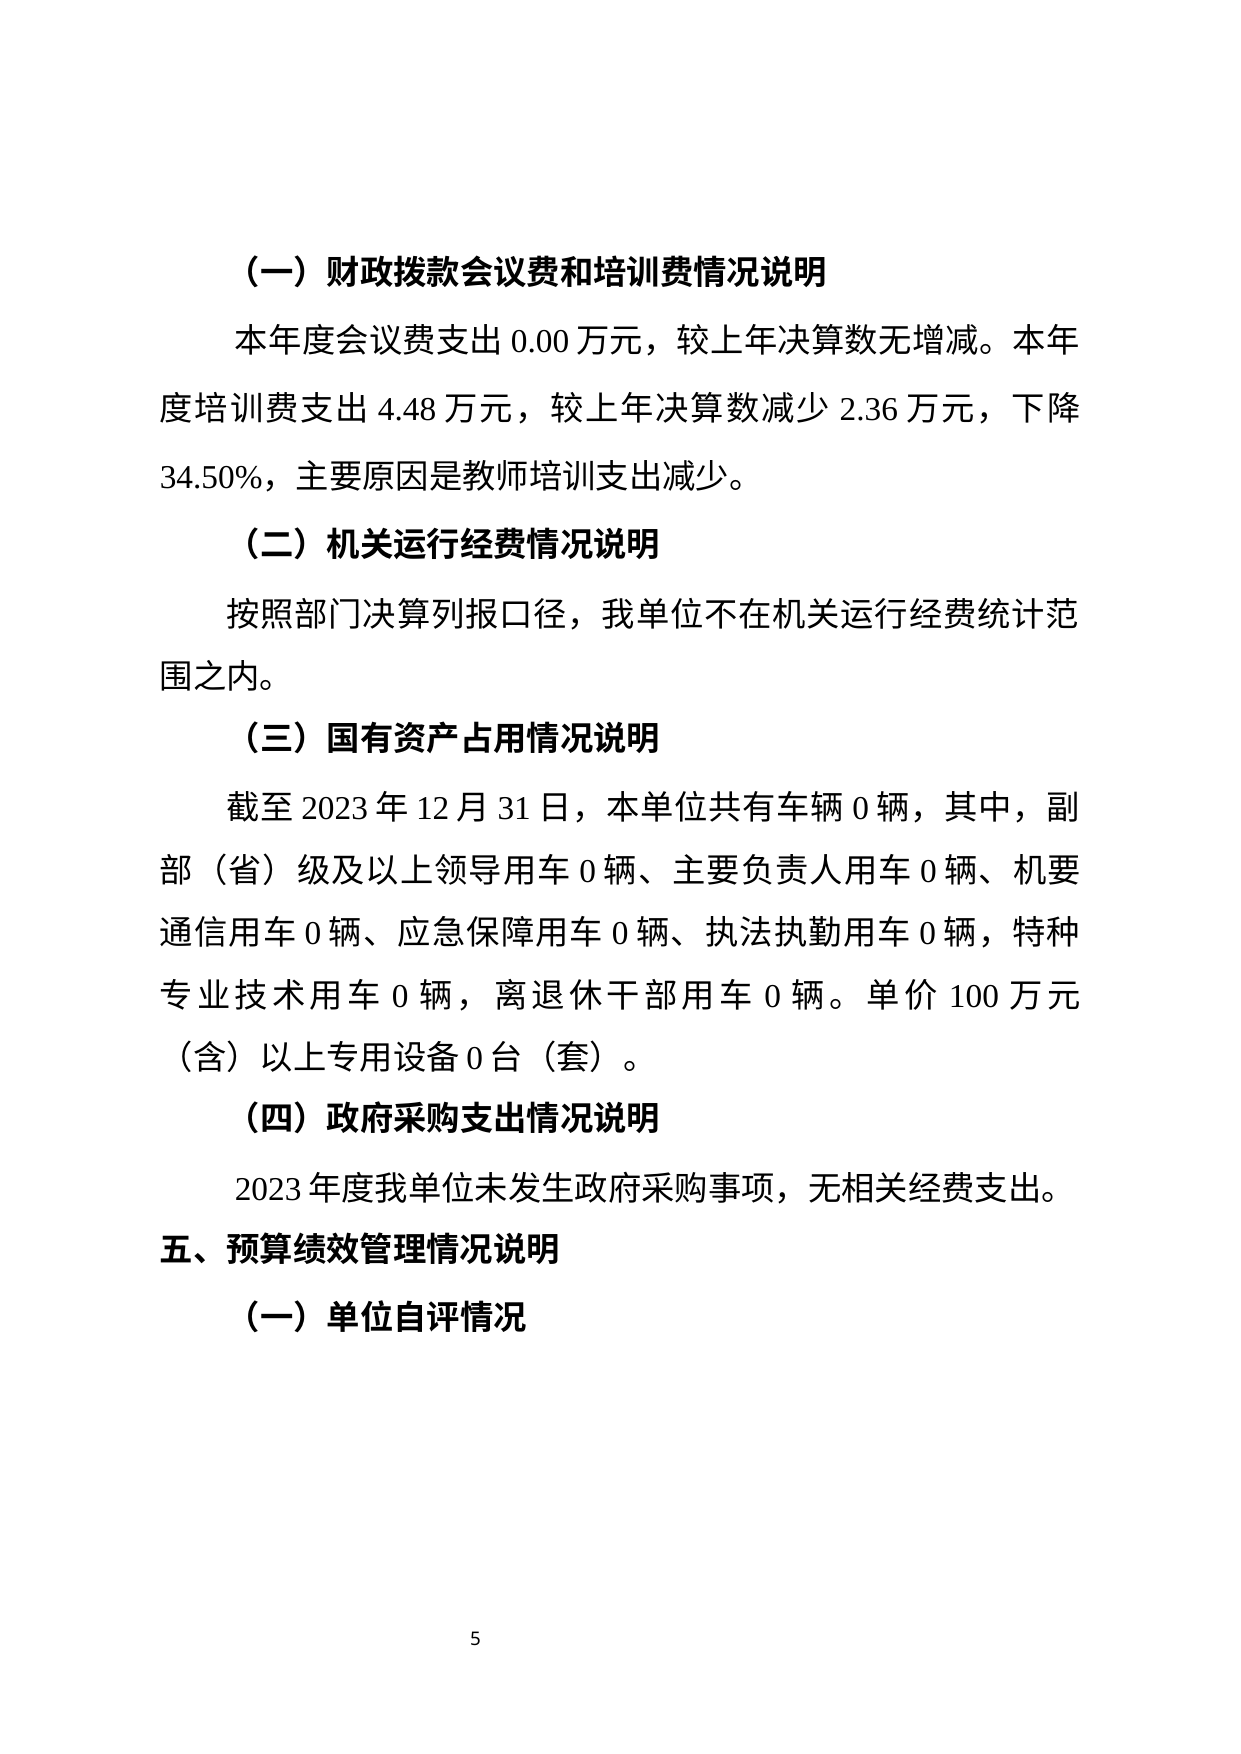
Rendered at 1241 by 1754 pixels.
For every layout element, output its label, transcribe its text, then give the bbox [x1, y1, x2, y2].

text （二）机关运行经费情况说明 [159, 508, 1081, 576]
text 五、预算绩效管理情况说明 [159, 1213, 1081, 1281]
text （一）财政拨款会议费和培训费情况说明 [159, 236, 1081, 304]
text 截至2023年12月31日，本单位共有车辆0辆，其中，副部（省）级及以上领导用车0辆、主要负责人用车0辆、机要通信用车0辆、应急保障用车0辆、执法执勤用车0辆，特种专业技术用车0辆，离退休干部用车0辆。单价100万元（含）以上专用设备0台（套）。 [159, 769, 1081, 1082]
text 2023年度我单位未发生政府采购事项，无相关经费支出。 [159, 1150, 1081, 1213]
text 按照部门决算列报口径，我单位不在机关运行经费统计范围之内。 [159, 576, 1081, 701]
text （一）单位自评情况 [159, 1281, 1081, 1349]
text （四）政府采购支出情况说明 [159, 1082, 1081, 1150]
text （三）国有资产占用情况说明 [159, 701, 1081, 769]
text 本年度会议费支出0.00万元，较上年决算数无增减。本年度培训费支出4.48万元，较上年决算数减少2.36万元，下降34.50%，主要原因是教师培训支出减少。 [159, 304, 1081, 508]
